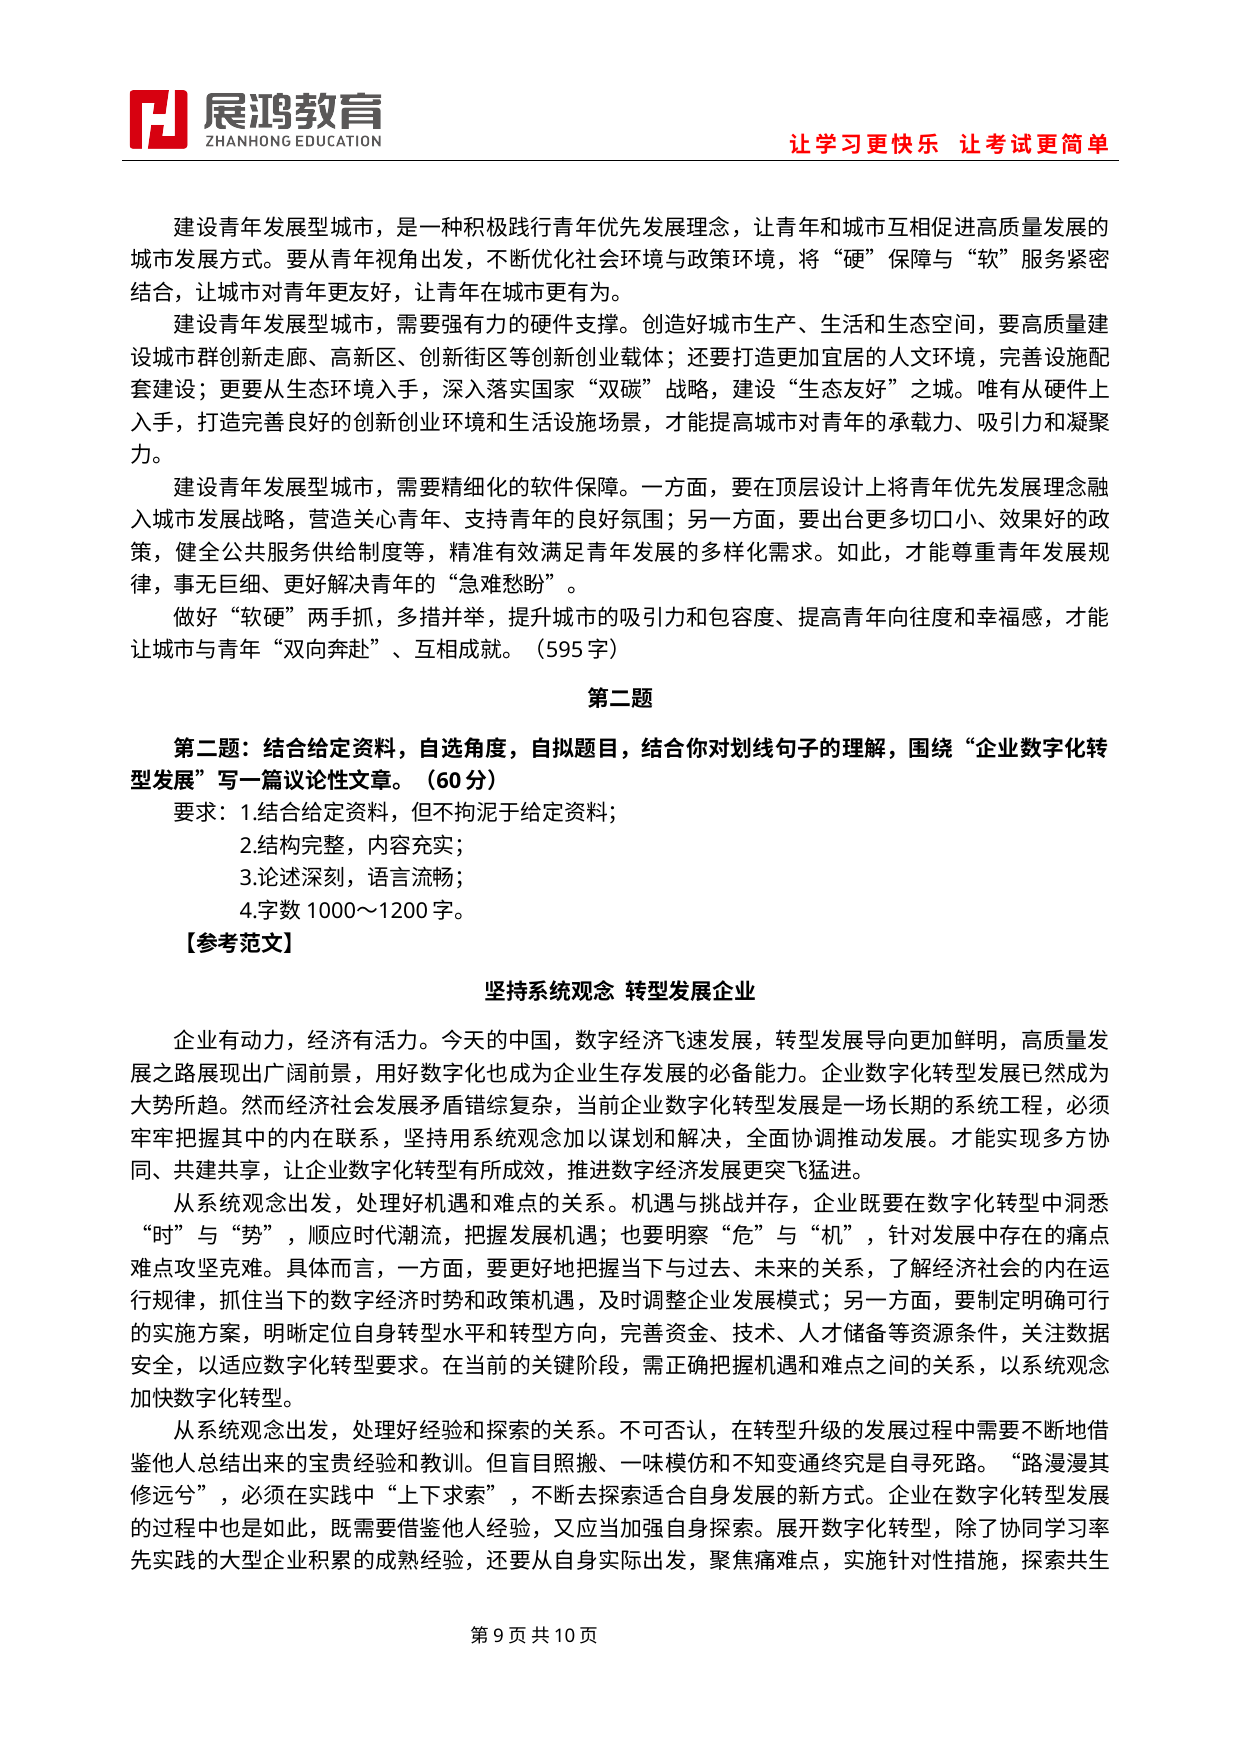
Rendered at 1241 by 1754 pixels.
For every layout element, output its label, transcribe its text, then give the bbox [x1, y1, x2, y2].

text 从系统观念出发，处理好机遇和难点的关系。机遇与挑战并存，企业既要在数字化转型中洞悉“时”与“势”，顺应时代潮流，把握发展机遇；也要明察“危”与“机”，针对发展中存在的痛点难点攻坚克难。具体而言，一方面，要更好地把握当下与过去、未来的关系，了解经济社会的内在运行规律，抓住当下的数字经济时势和政策机遇，及时调整企业发展模式；另一方面，要制定明确可行的实施方案，明晰定位自身转型水平和转型方向，完善资金、技术、人才储备等资源条件，关注数据安全，以适应数字化转型要求。在当前的关键阶段，需正确把握机遇和难点之间的关系，以系统观念加快数字化转型。 [130, 1185, 1110, 1413]
picture [129, 90, 382, 149]
text 3.论述深刻，语言流畅； [239, 860, 1110, 893]
text 建设青年发展型城市，需要精细化的软件保障。一方面，要在顶层设计上将青年优先发展理念融入城市发展战略，营造关心青年、支持青年的良好氛围；另一方面，要出台更多切口小、效果好的政策，健全公共服务供给制度等，精准有效满足青年发展的多样化需求。如此，才能尊重青年发展规律，事无巨细、更好解决青年的“急难愁盼”。 [130, 469, 1110, 599]
text 第二题：结合给定资料，自选角度，自拟题目，结合你对划线句子的理解，围绕“企业数字化转型发展”写一篇议论性文章。（60分） [130, 730, 1110, 795]
text 要求：1.结合给定资料，但不拘泥于给定资料； [130, 795, 1110, 828]
text 第二题 [130, 681, 1110, 713]
text 企业有动力，经济有活力。今天的中国，数字经济飞速发展，转型发展导向更加鲜明，高质量发展之路展现出广阔前景，用好数字化也成为企业生存发展的必备能力。企业数字化转型发展已然成为大势所趋。然而经济社会发展矛盾错综复杂，当前企业数字化转型发展是一场长期的系统工程，必须牢牢把握其中的内在联系，坚持用系统观念加以谋划和解决，全面协调推动发展。才能实现多方协同、共建共享，让企业数字化转型有所成效，推进数字经济发展更突飞猛进。 [130, 1023, 1110, 1185]
text 2.结构完整，内容充实； [239, 828, 1110, 860]
text 建设青年发展型城市，需要强有力的硬件支撑。创造好城市生产、生活和生态空间，要高质量建设城市群创新走廊、高新区、创新街区等创新创业载体；还要打造更加宜居的人文环境，完善设施配套建设；更要从生态环境入手，深入落实国家“双碳”战略，建设“生态友好”之城。唯有从硬件上入手，打造完善良好的创新创业环境和生活设施场景，才能提高城市对青年的承载力、吸引力和凝聚力。 [130, 307, 1110, 469]
text 【参考范文】 [130, 925, 1110, 958]
text 坚持系统观念 转型发展企业 [130, 974, 1110, 1006]
text 4.字数1000～1200字。 [239, 893, 1110, 925]
text 建设青年发展型城市，是一种积极践行青年优先发展理念，让青年和城市互相促进高质量发展的城市发展方式。要从青年视角出发，不断优化社会环境与政策环境，将“硬”保障与“软”服务紧密结合，让城市对青年更友好，让青年在城市更有为。 [130, 209, 1110, 307]
text 做好“软硬”两手抓，多措并举，提升城市的吸引力和包容度、提高青年向往度和幸福感，才能让城市与青年“双向奔赴”、互相成就。（595字） [130, 599, 1110, 664]
